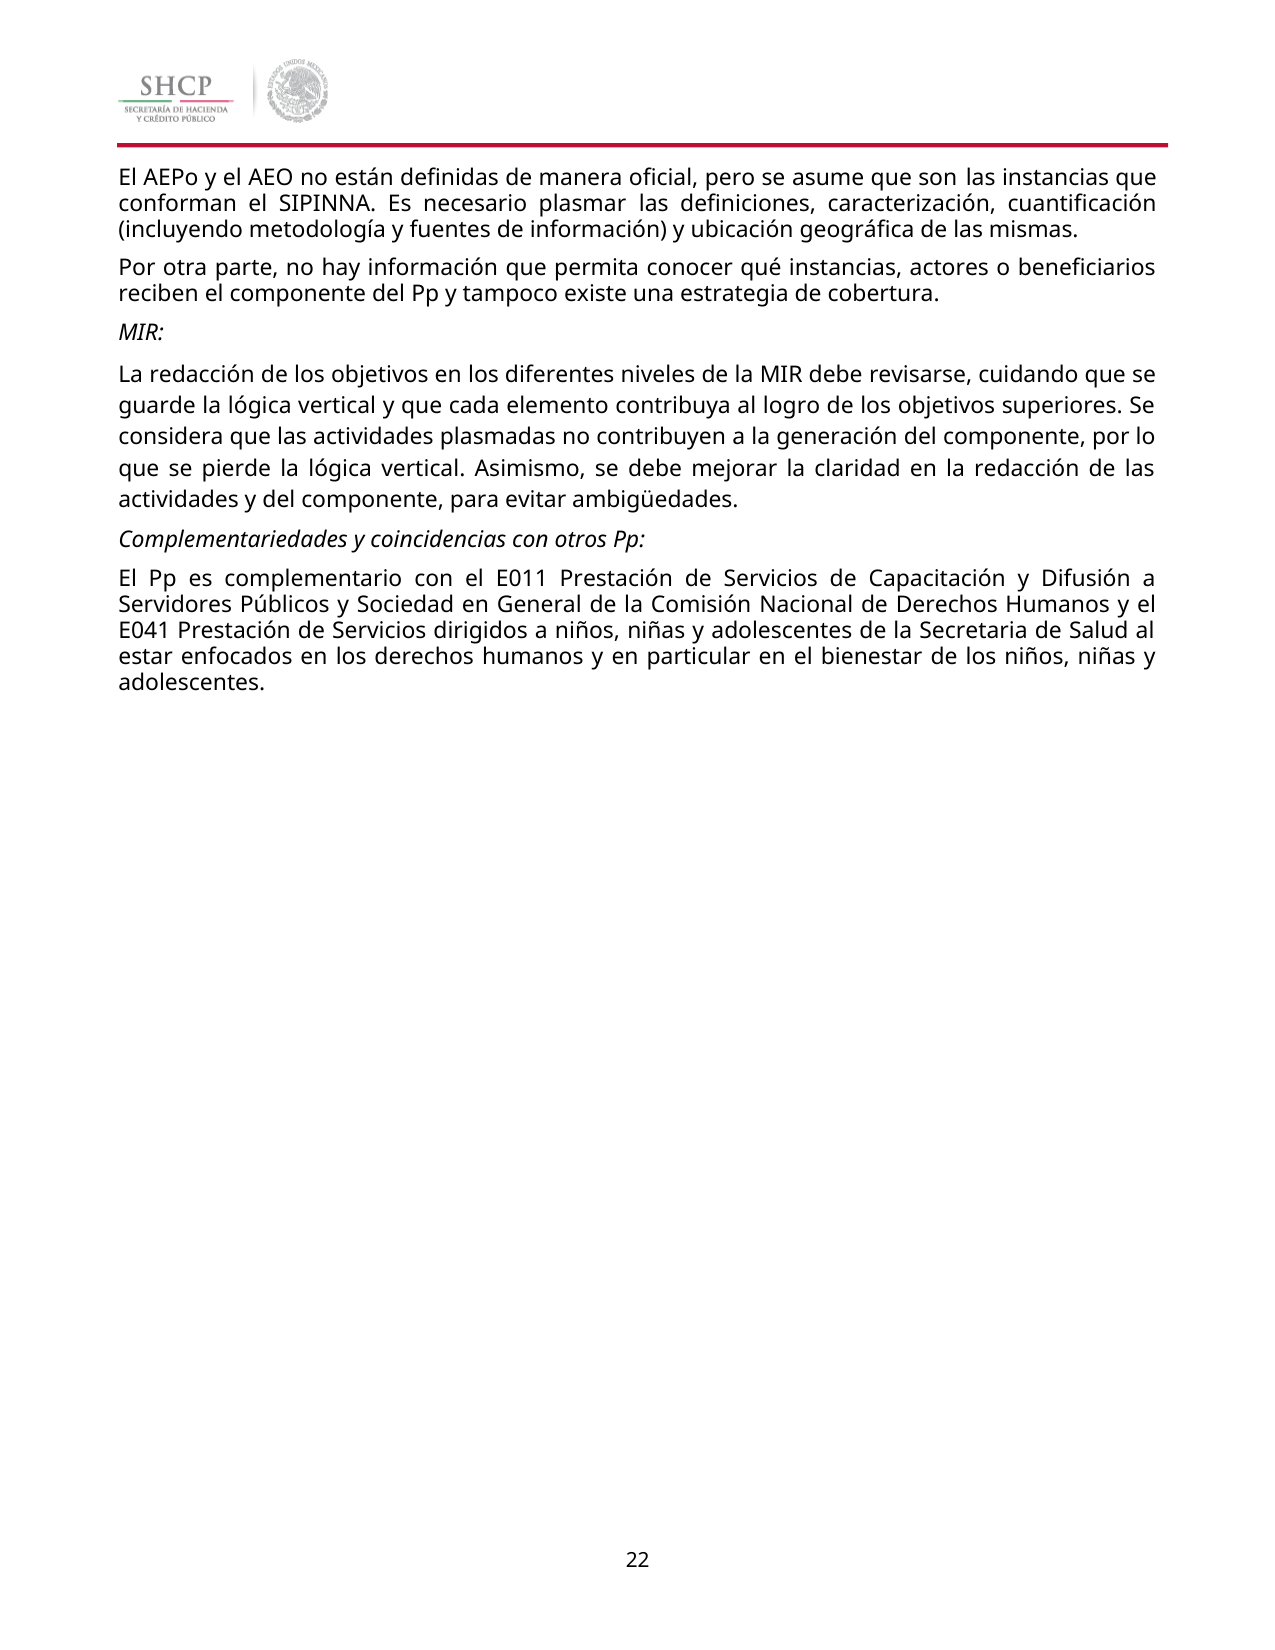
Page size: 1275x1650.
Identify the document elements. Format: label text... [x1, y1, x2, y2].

text Complementariedades y coincidencias con otros Pp: [118, 527, 1157, 553]
picture [118, 59, 328, 124]
text El Pp es complementario con el E011 Prestación de Servicios de Capacitación y Difusión a Servidores Públicos y Sociedad en General de la Comisión Nacional de Derechos Humanos y el E041 Prestación de Servicios dirigidos a niños, niñas y adolescentes de la Secretaria de Salud al estar enfocados en los derechos humanos y en particular en el bienestar de los niños, niñas y adolescentes. [118, 565, 1157, 695]
text La redacción de los objetivos en los diferentes niveles de la MIR debe revisarse, cuidando que se guarde la lógica vertical y que cada elemento contribuya al logro de los objetivos superiores. Se considera que las actividades plasmadas no contribuyen a la generación del componente, por lo que se pierde la lógica vertical. Asimismo, se debe mejorar la claridad en la redacción de las actividades y del componente, para evitar ambigüedades. [118, 358, 1157, 514]
text Por otra parte, no hay información que permita conocer qué instancias, actores o beneficiarios reciben el componente del Pp y tampoco existe una estrategia de cobertura. [118, 255, 1157, 307]
text El AEPo y el AEO no están definidas de manera oficial, pero se asume que son las instancias que conforman el SIPINNA. Es necesario plasmar las definiciones, caracterización, cuantificación (incluyendo metodología y fuentes de información) y ubicación geográfica de las mismas. [118, 164, 1157, 242]
text MIR: [118, 319, 1157, 345]
